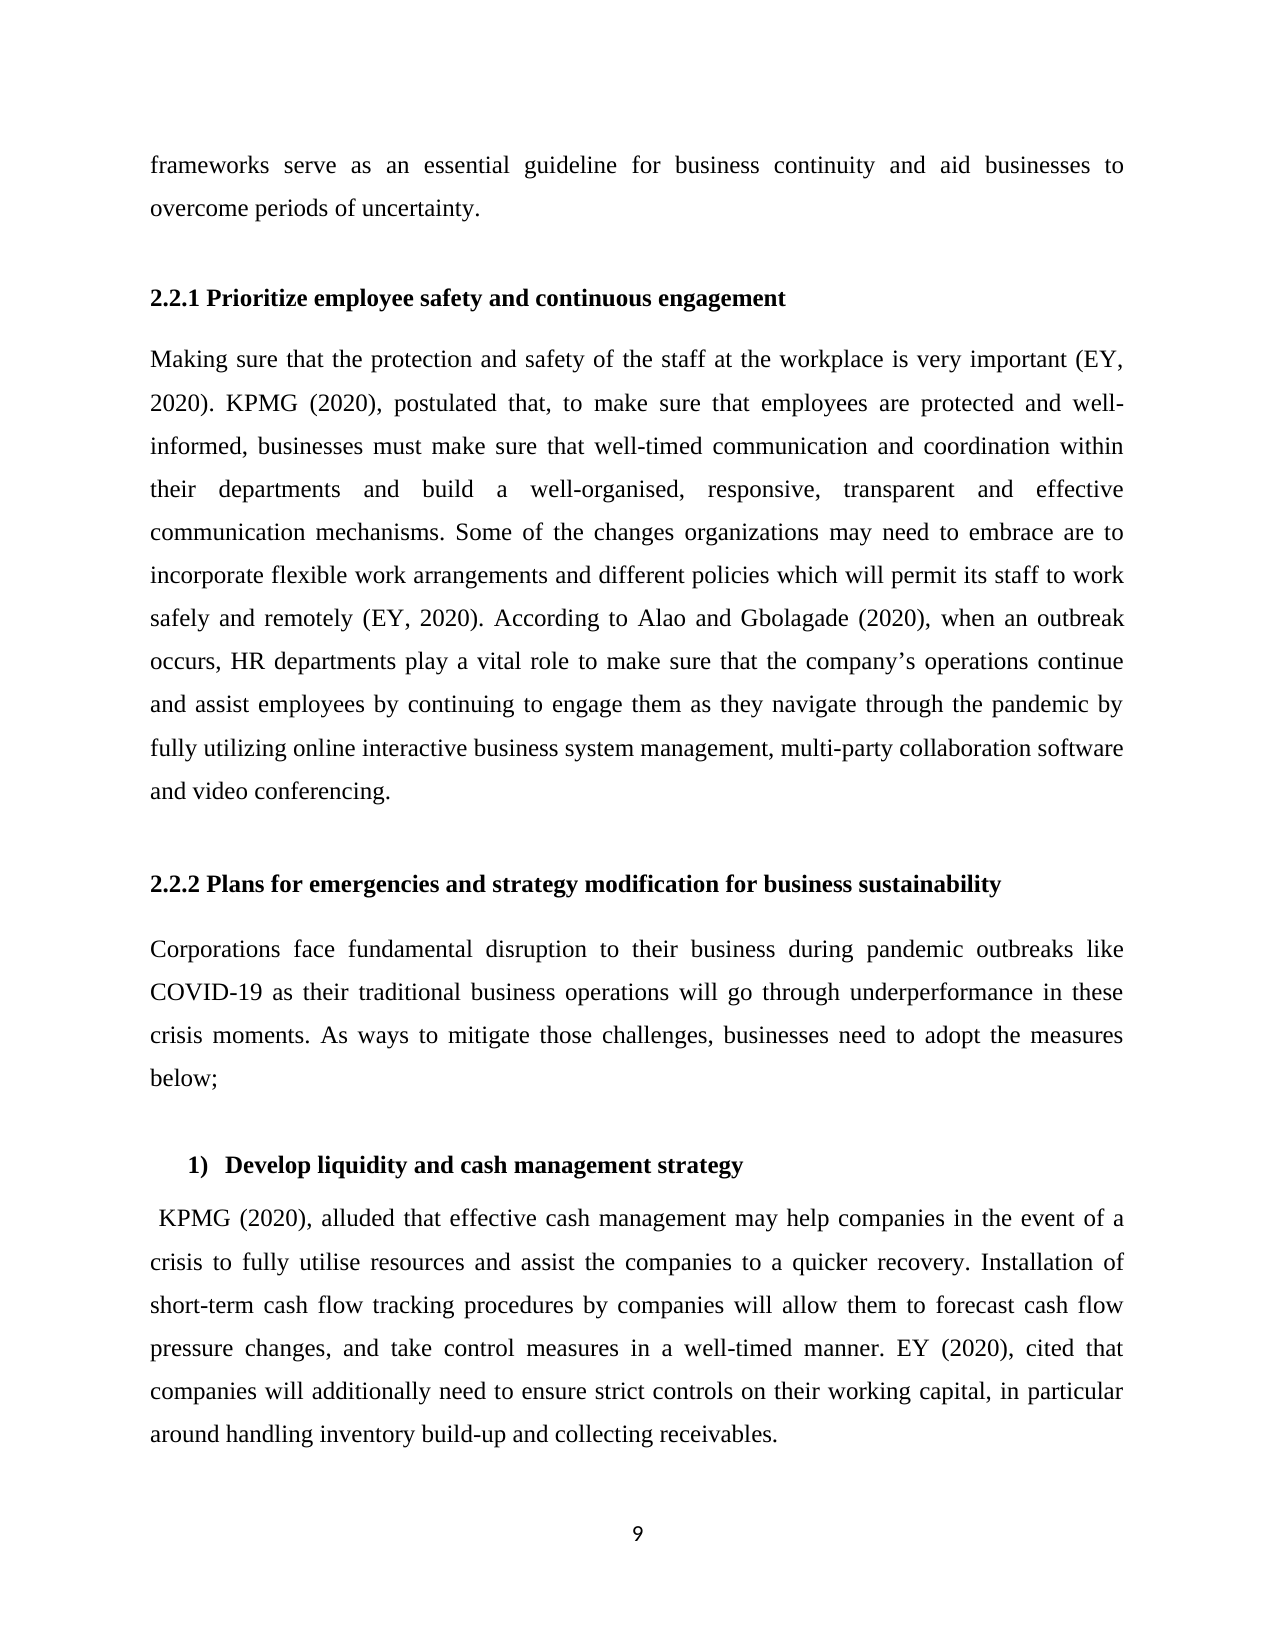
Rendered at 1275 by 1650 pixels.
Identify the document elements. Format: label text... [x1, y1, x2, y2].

list Develop liquidity and cash management strategy [187, 1150, 1125, 1178]
subtitle 2.2.1 Prioritize employee safety and continuous engagement [150, 283, 1125, 312]
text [150, 150, 1125, 222]
subtitle 2.2.2 Plans for emergencies and strategy modification for business sustainability [150, 869, 1125, 898]
text Making sure that the protection and safety of the staff at the workplace is very important (EY, 2020). KPMG (2020), postulated that, to make sure that employees are protected and well-informed, businesses must make sure that well-timed communication and coordination within their departments and build a well-organised, responsive, transparent and effective communication mechanisms. Some of the changes organizations may need to embrace are to incorporate flexible work arrangements and different policies which will permit its staff to work safely and remotely (EY, 2020). According to Alao and Gbolagade (2020), when an outbreak occurs, HR departments play a vital role to make sure that the company’s operations continue and assist employees by continuing to engage them as they navigate through the pandemic by fully utilizing online interactive business system management, multi-party collaboration software and video conferencing. [150, 344, 1125, 804]
text Corporations face fundamental disruption to their business during pandemic outbreaks like COVID-19 as their traditional business operations will go through underperformance in these crisis moments. As ways to mitigate those challenges, businesses need to adopt the measures below; [150, 934, 1125, 1092]
text KPMG (2020), alluded that effective cash management may help companies in the event of a crisis to fully utilise resources and assist the companies to a quicker recovery. Installation of short-term cash flow tracking procedures by companies will allow them to forecast cash flow pressure changes, and take control measures in a well-timed manner. EY (2020), cited that companies will additionally need to ensure strict controls on their working capital, in particular around handling inventory build-up and collecting receivables. [150, 1203, 1125, 1448]
